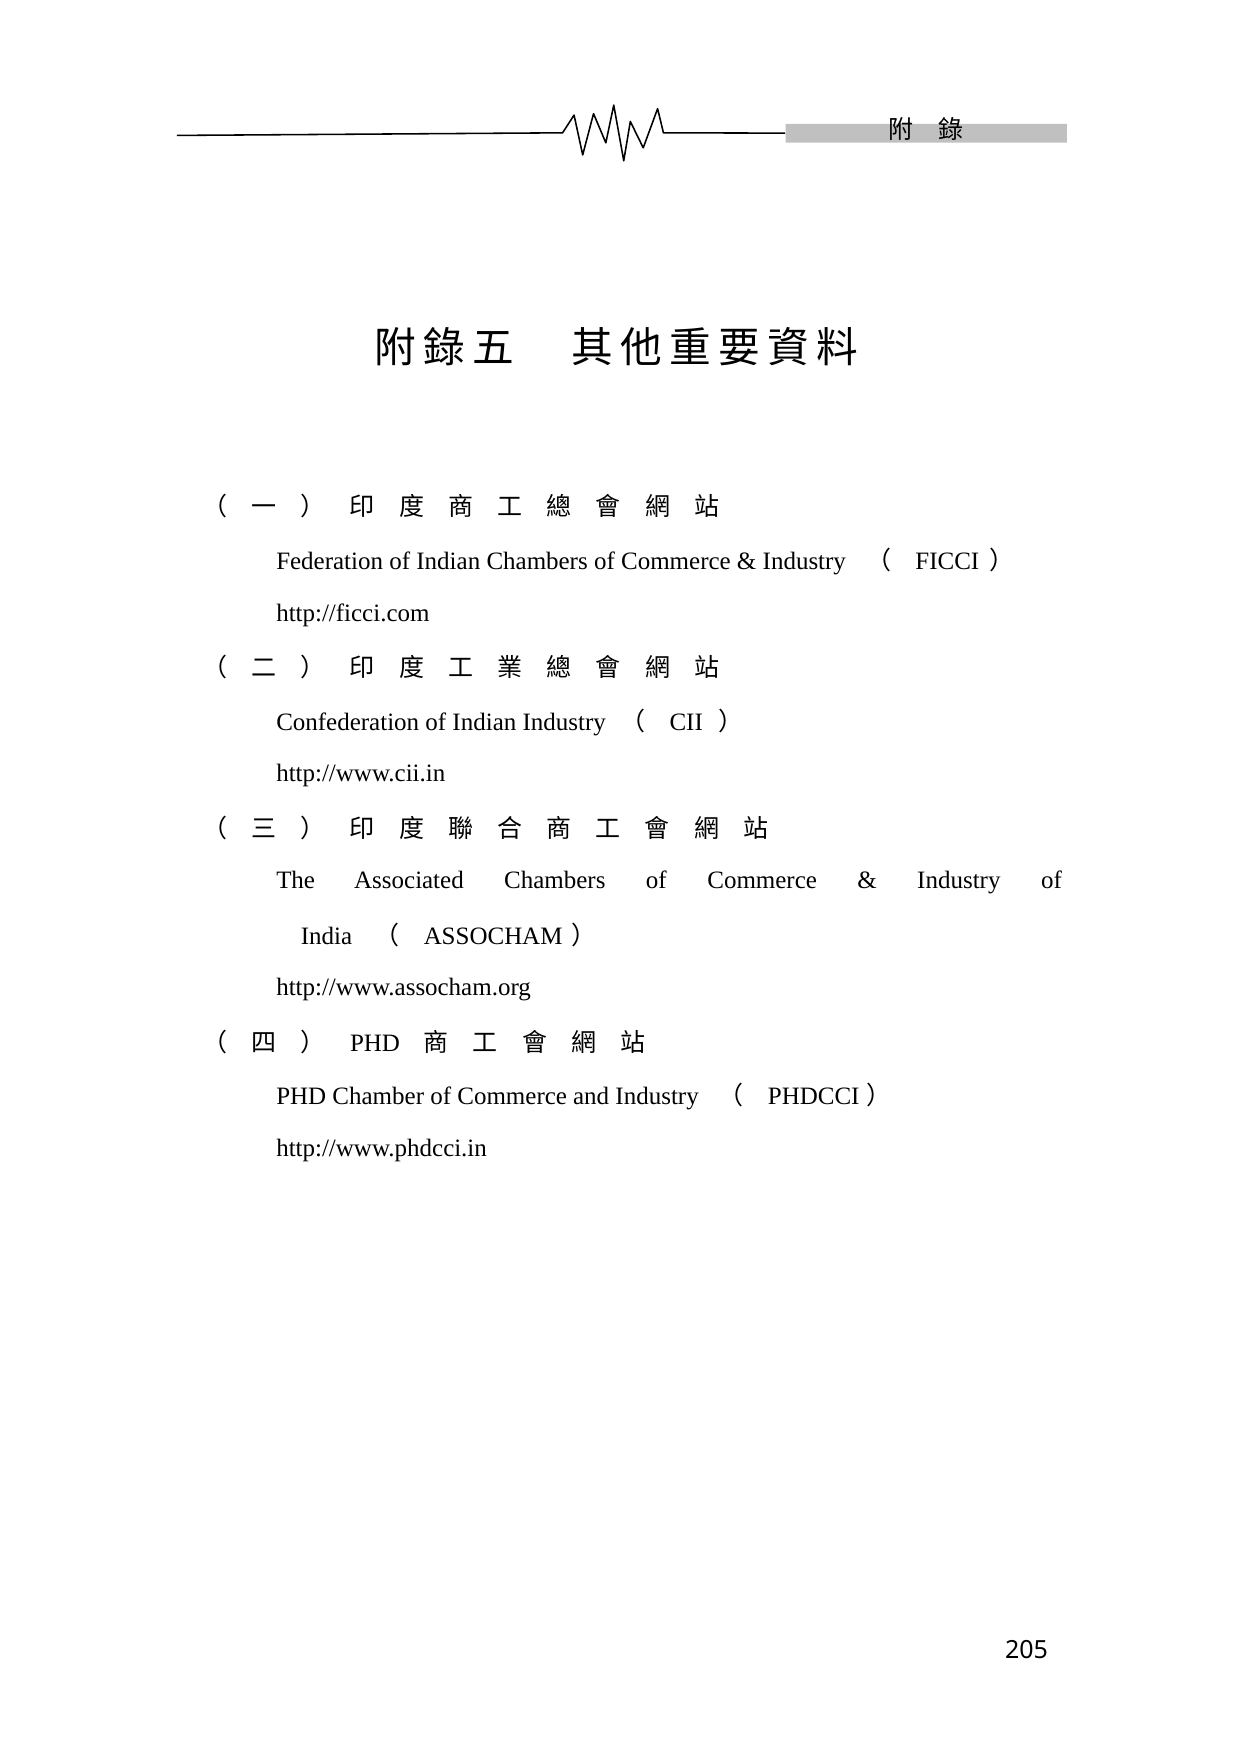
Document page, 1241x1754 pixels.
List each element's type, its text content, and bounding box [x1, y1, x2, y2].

text http://www.phdcci.in [202, 1121, 1063, 1174]
text Federation of Indian Chambers of Commerce & Industry（FICCI） [202, 532, 1063, 585]
text （四）PHD商工會網站 [202, 1013, 1063, 1067]
text http://ficci.com [202, 585, 1063, 639]
text 附錄五 其他重要資料 [178, 291, 1063, 398]
text http://www.cii.in [202, 746, 1063, 799]
text （一）印度商工總會網站 [202, 478, 1063, 532]
text （二）印度工業總會網站 [202, 639, 1063, 692]
text http://www.assocham.org [202, 960, 1063, 1013]
text （三）印度聯合商工會網站 [202, 799, 1063, 853]
text The Associated Chambers of Commerce & Industry of India（ASSOCHAM） [202, 853, 1063, 960]
text PHD Chamber of Commerce and Industry（PHDCCI） [202, 1067, 1063, 1121]
text Confederation of Indian Industry（CII） [202, 692, 1063, 746]
